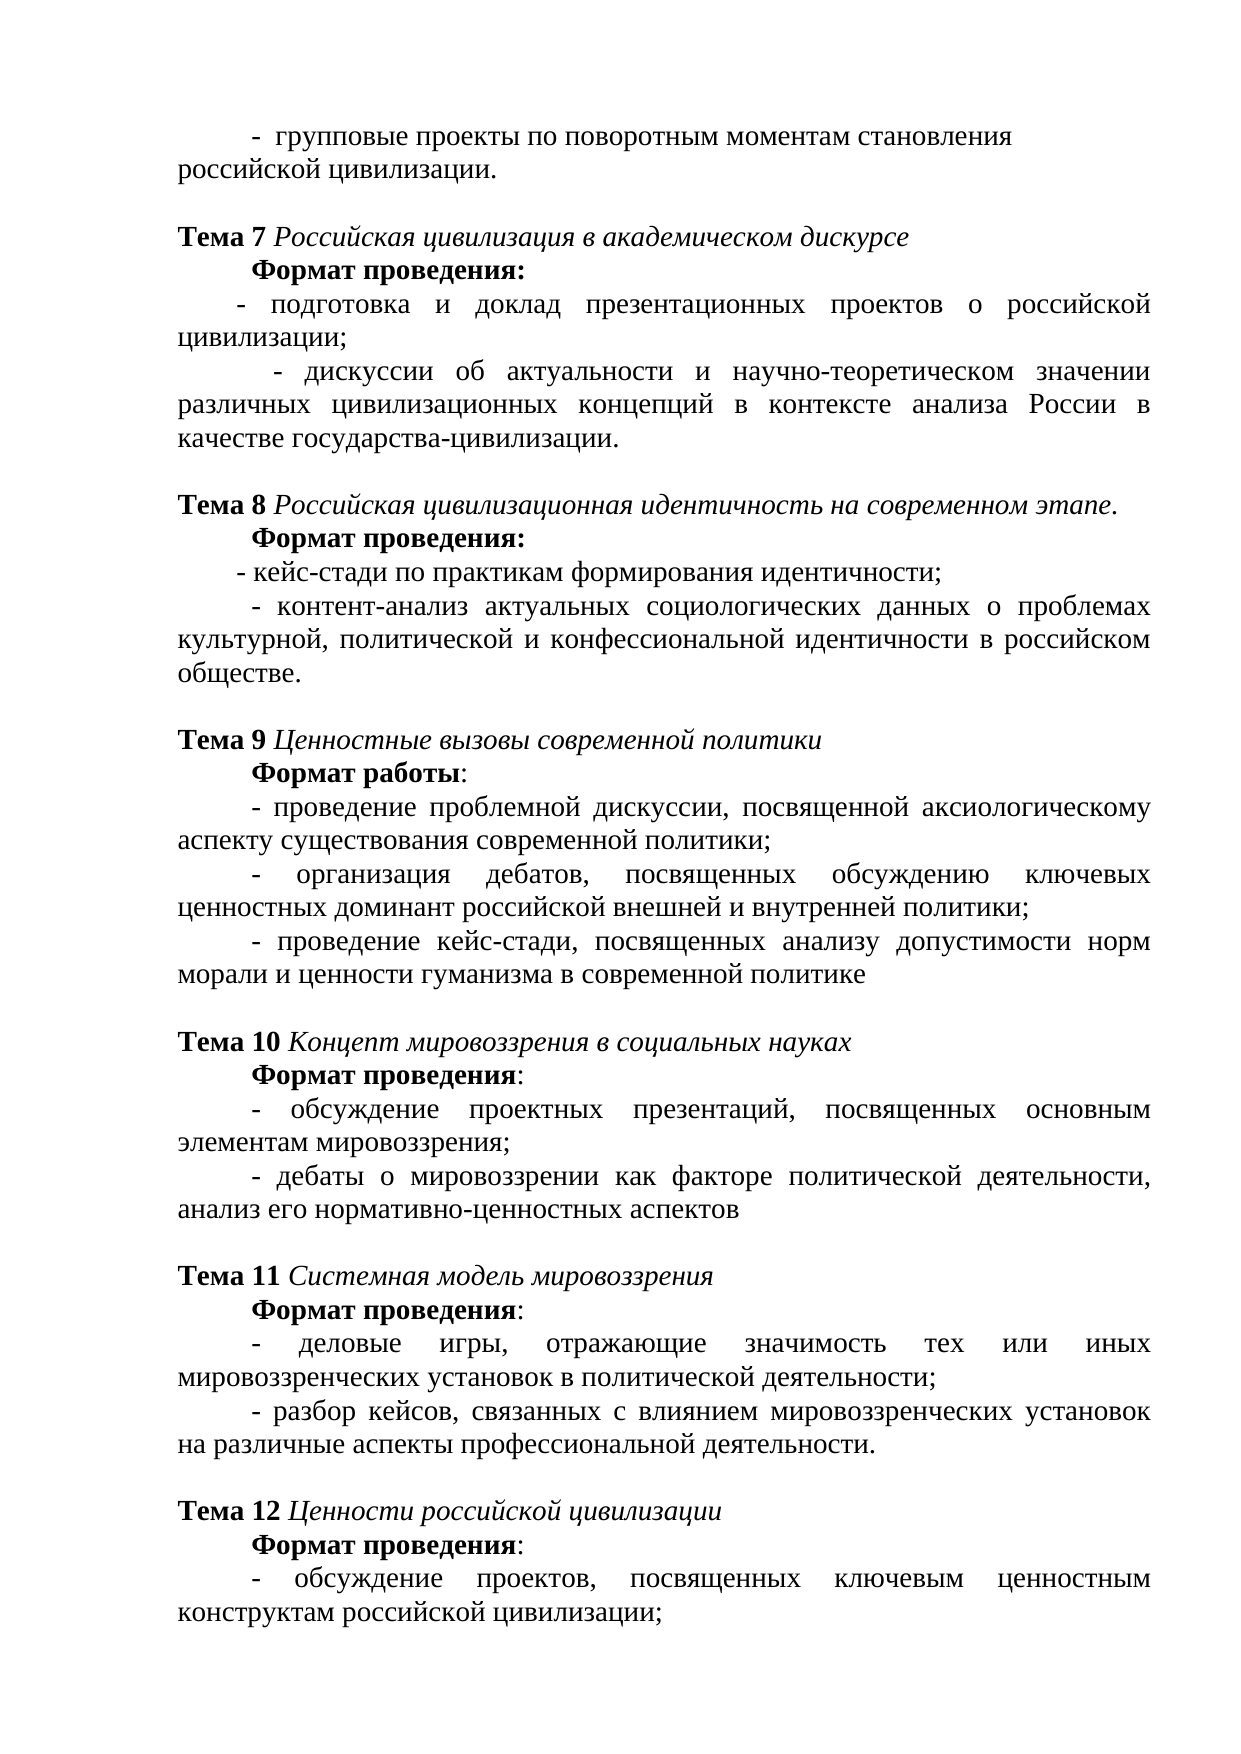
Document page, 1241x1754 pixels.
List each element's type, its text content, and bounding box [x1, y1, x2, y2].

text - деловые игры, отражающие значимость тех или иных мировоззренческих установок в политической деятельности; [177, 1326, 1152, 1393]
text Тема 10 Концепт мировоззрения в социальных науках [177, 1024, 1152, 1057]
text - дебаты о мировоззрении как факторе политической деятельности, анализ его нормативно-ценностных аспектов [177, 1158, 1152, 1225]
text Формат проведения: [177, 252, 1152, 286]
text Тема 7 Российская цивилизация в академическом дискурсе [177, 219, 1152, 252]
text - проведение кейс-стади, посвященных анализу допустимости норм морали и ценности гуманизма в современной политике [177, 923, 1152, 990]
text - организация дебатов, посвященных обсуждению ключевых ценностных доминант российской внешней и внутренней политики; [177, 856, 1152, 923]
text Тема 12 Ценности российской цивилизации [177, 1493, 1152, 1527]
text - кейс-стади по практикам формирования идентичности; [177, 554, 1152, 588]
text - обсуждение проектов, посвященных ключевым ценностным конструктам российской цивилизации; [177, 1560, 1152, 1627]
text Формат проведения: [177, 1057, 1152, 1091]
text Формат проведения: [177, 521, 1152, 554]
text Формат проведения: [177, 1292, 1152, 1326]
text Тема 9 Ценностные вызовы современной политики [177, 722, 1152, 755]
text - дискуссии об актуальности и научно-теоретическом значении различных цивилизационных концепций в контексте анализа России в качестве государства-цивилизации. [177, 353, 1152, 453]
text Тема 11 Системная модель мировоззрения [177, 1258, 1152, 1292]
text - групповые проекты по поворотным моментам становления российской цивилизации. [177, 118, 1152, 185]
text - контент-анализ актуальных социологических данных о проблемах культурной, политической и конфессиональной идентичности в российском обществе. [177, 588, 1152, 688]
text Тема 8 Российская цивилизационная идентичность на современном этапе. [177, 487, 1152, 521]
text - подготовка и доклад презентационных проектов о российской цивилизации; [177, 286, 1152, 353]
text - проведение проблемной дискуссии, посвященной аксиологическому аспекту существования современной политики; [177, 789, 1152, 856]
text - разбор кейсов, связанных с влиянием мировоззренческих установок на различные аспекты профессиональной деятельности. [177, 1393, 1152, 1460]
text Формат работы: [177, 755, 1152, 789]
text - обсуждение проектных презентаций, посвященных основным элементам мировоззрения; [177, 1091, 1152, 1158]
text Формат проведения: [177, 1527, 1152, 1560]
